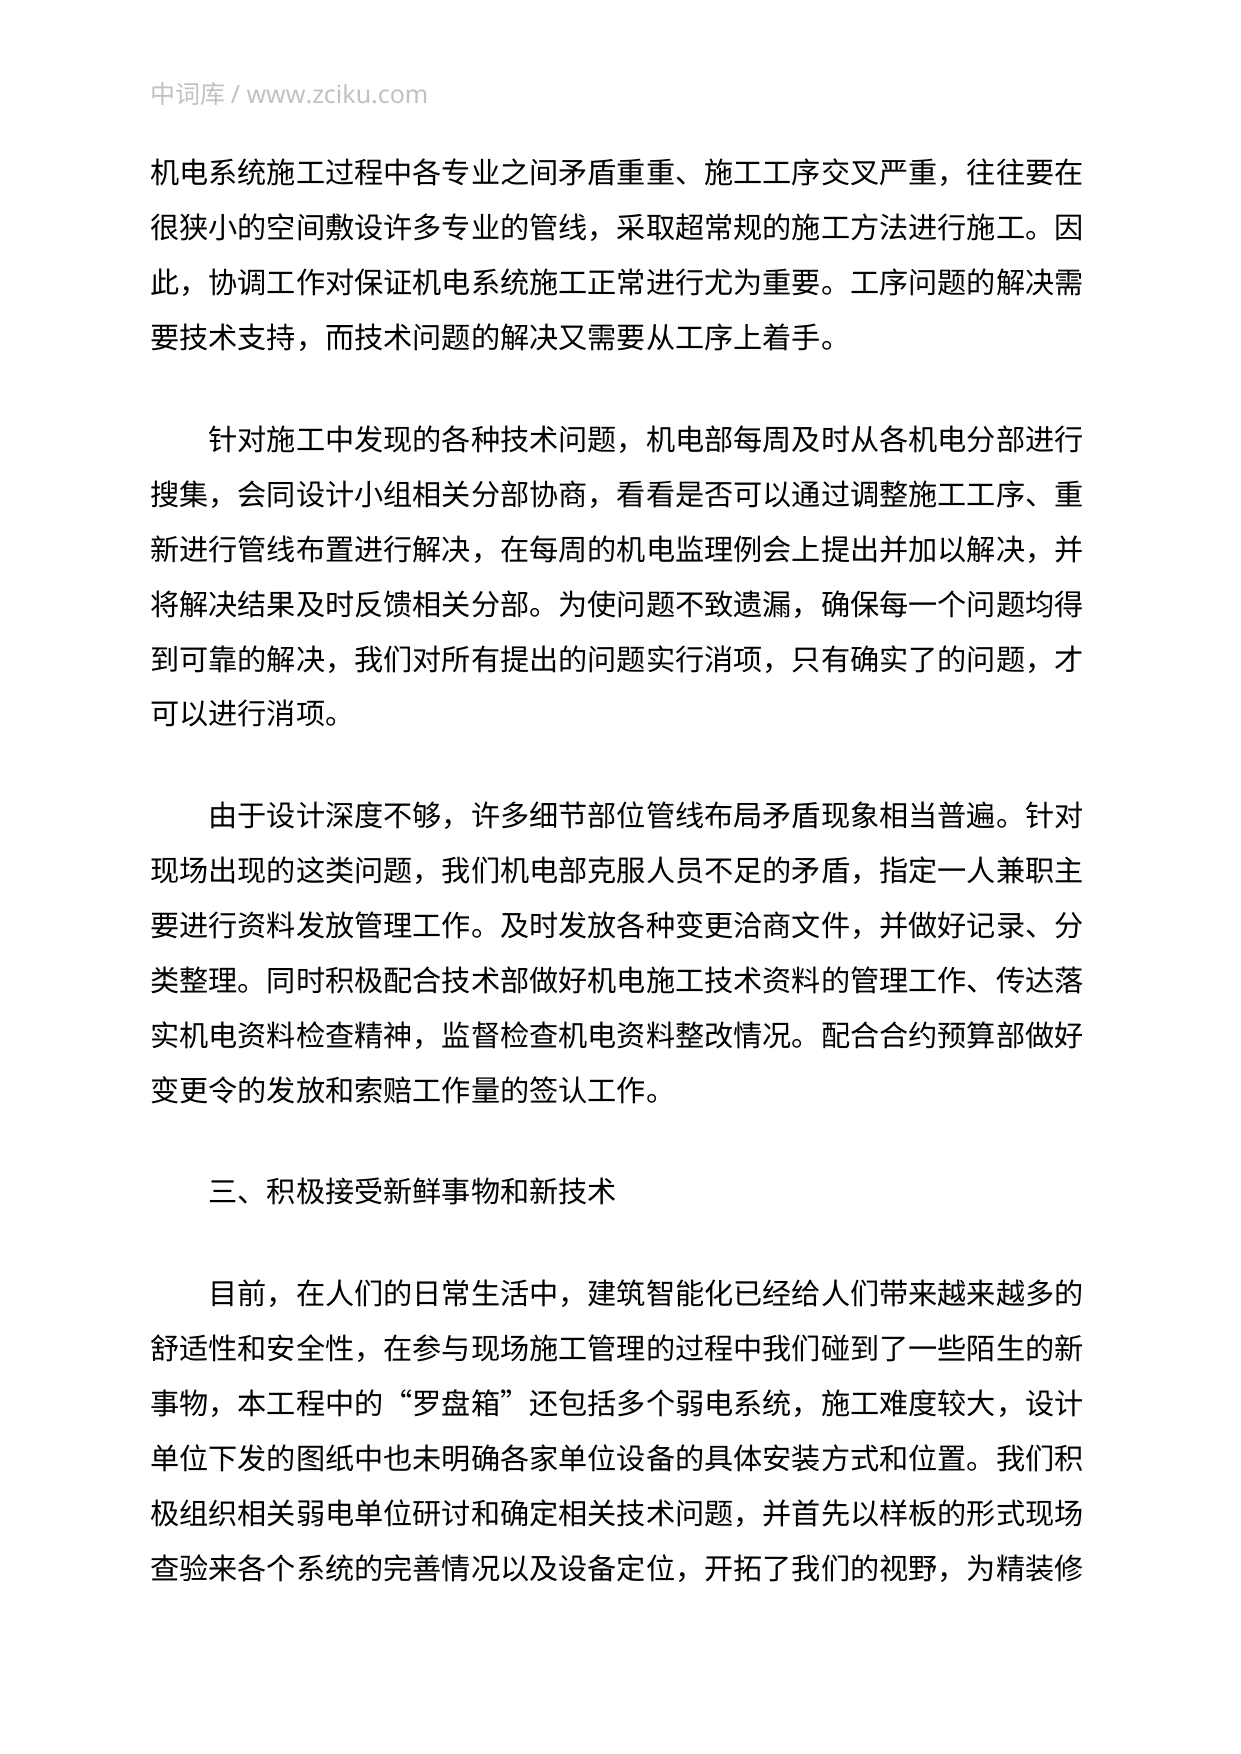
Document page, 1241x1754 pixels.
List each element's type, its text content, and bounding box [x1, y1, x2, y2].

text 由于设计深度不够，许多细节部位管线布局矛盾现象相当普遍。针对现场出现的这类问题，我们机电部克服人员不足的矛盾，指定一人兼职主要进行资料发放管理工作。及时发放各种变更洽商文件，并做好记录、分类整理。同时积极配合技术部做好机电施工技术资料的管理工作、传达落实机电资料检查精神，监督检查机电资料整改情况。配合合约预算部做好变更令的发放和索赔工作量的签认工作。 [150, 793, 1090, 1109]
text 针对施工中发现的各种技术问题，机电部每周及时从各机电分部进行搜集，会同设计小组相关分部协商，看看是否可以通过调整施工工序、重新进行管线布置进行解决，在每周的机电监理例会上提出并加以解决，并将解决结果及时反馈相关分部。为使问题不致遗漏，确保每一个问题均得到可靠的解决，我们对所有提出的问题实行消项，只有确实了的问题，才可以进行消项。 [150, 416, 1090, 733]
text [150, 1271, 1090, 1587]
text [150, 150, 1090, 357]
text 三、积极接受新鲜事物和新技术 [150, 1169, 1090, 1211]
